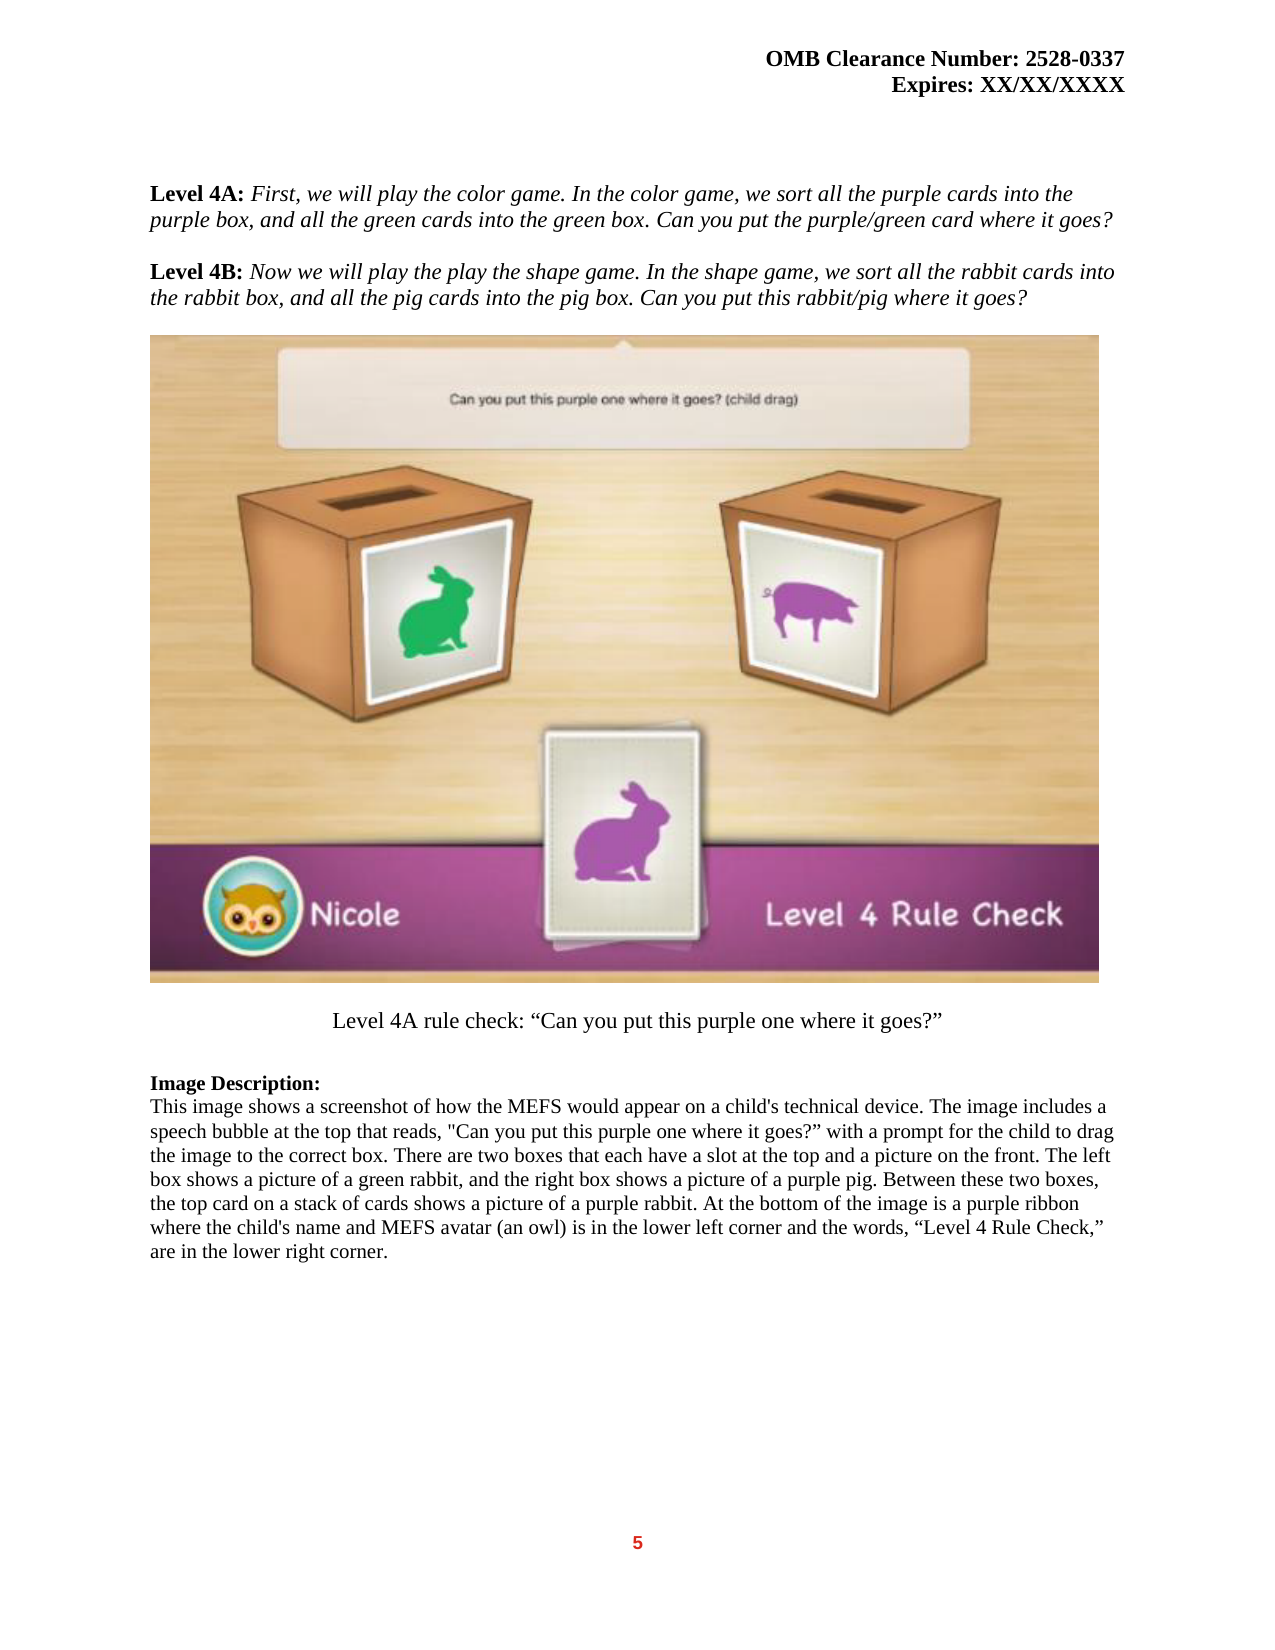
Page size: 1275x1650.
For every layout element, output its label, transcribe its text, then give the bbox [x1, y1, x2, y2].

list Level 4A rule check: “Can you put this purple one where it goes?” [150, 1007, 1125, 1034]
text This image shows a screenshot of how the MEFS would appear on a child's technical device. The image includes a speech bubble at the top that reads, "Can you put this purple one where it goes?” with a prompt for the child to drag the image to the correct box. There are two boxes that each have a slot at the top and a picture on the front. The left box shows a picture of a green rabbit, and the right box shows a picture of a purple pig. Between these two boxes, the top card on a stack of cards shows a picture of a purple rabbit. At the bottom of the image is a purple ribbon where the child's name and MEFS avatar (an owl) is in the lower left corner and the words, “Level 4 Rule Check,” are in the lower right corner. [150, 1094, 1125, 1263]
text Image Description: [150, 1070, 1125, 1094]
list Level 4B: Now we will play the play the shape game. In the shape game, we sort all the rabbit cards into the rabbit box, and all the pig cards into the pig box. Can you put this rabbit/pig where it goes? [150, 258, 1125, 310]
text Level 4A: First, we will play the color game. In the color game, we sort all the purple cards into the purple box, and all the green cards into the green box. Can you put the purple/green card where it goes? [150, 180, 1125, 233]
